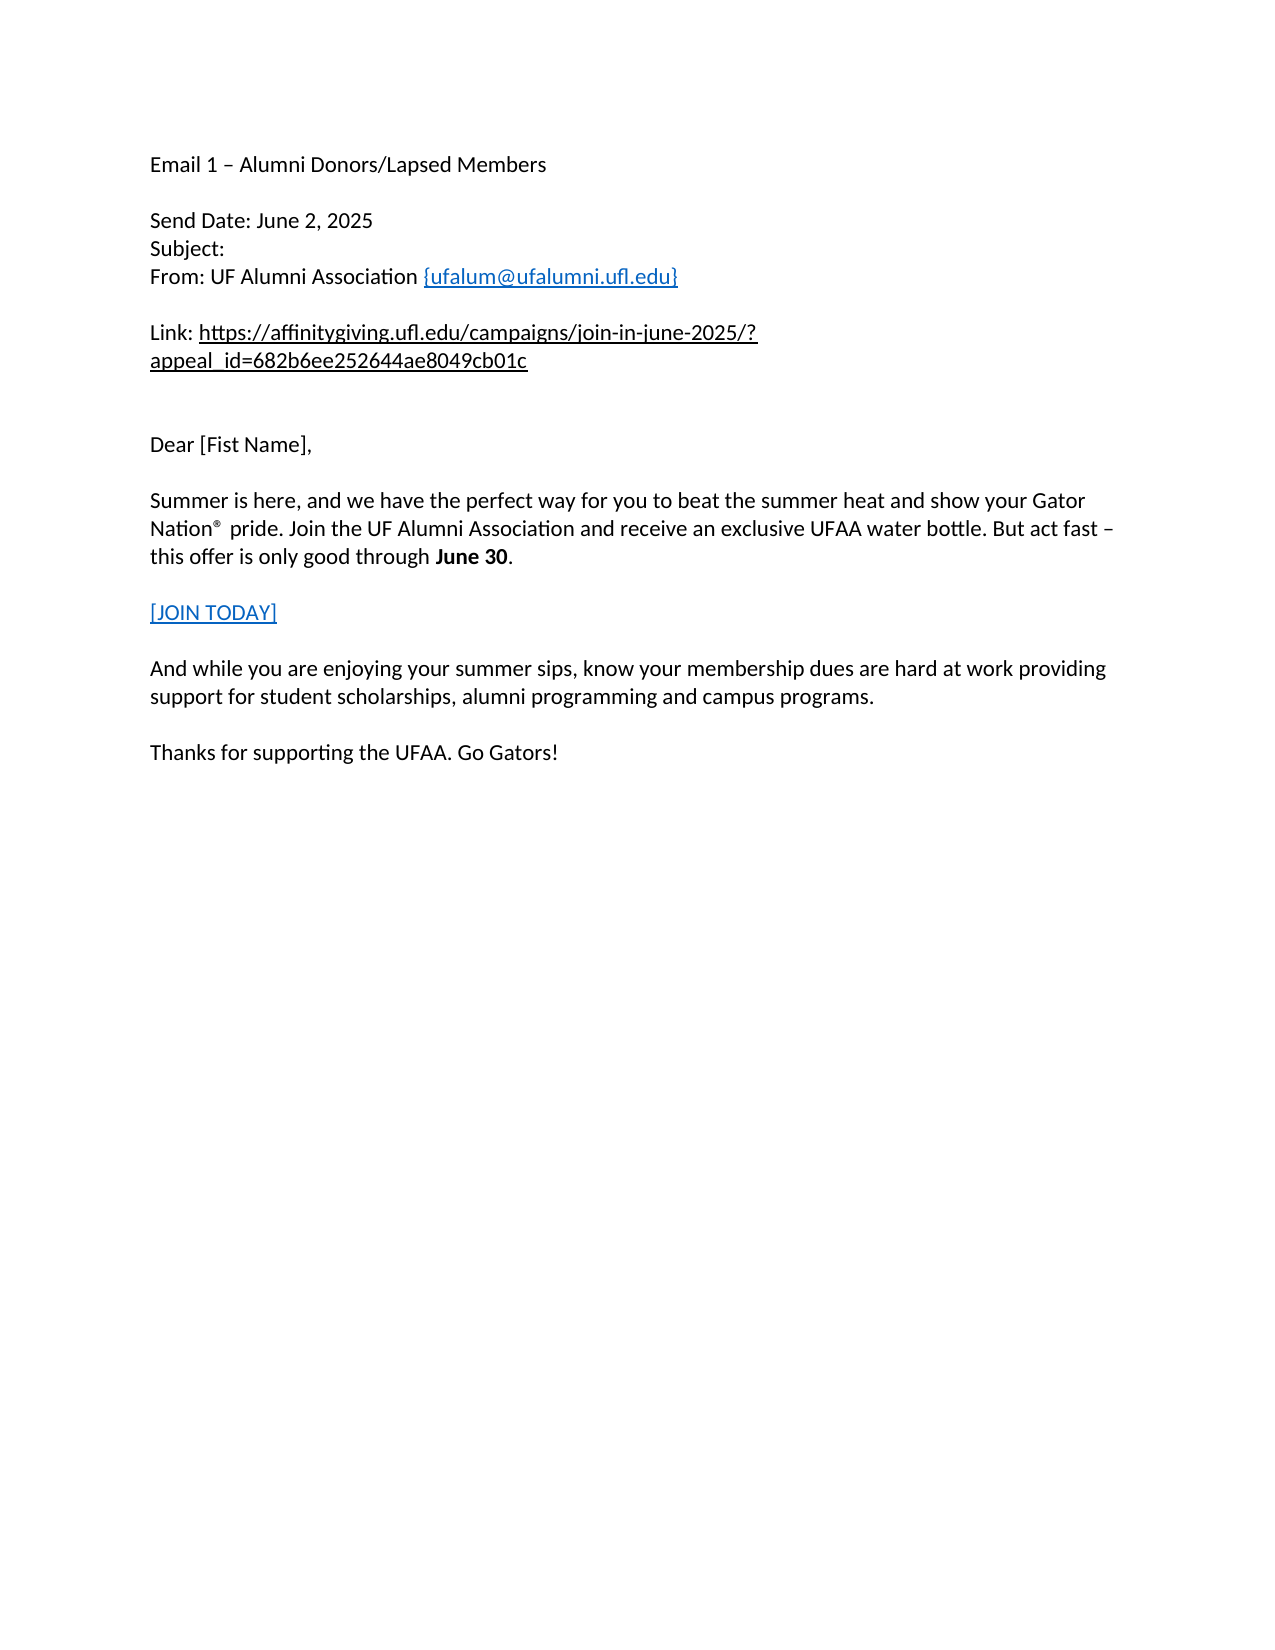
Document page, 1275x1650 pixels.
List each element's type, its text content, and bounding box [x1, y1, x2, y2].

text Send Date: June 2, 2025 [150, 206, 1125, 234]
text Dear [Fist Name], [150, 430, 1125, 458]
text Email 1 – Alumni Donors/Lapsed Members [150, 150, 1125, 178]
text Thanks for supporting the UFAA. Go Gators! [150, 738, 1125, 766]
text Link: https://affinitygiving.ufl.edu/campaigns/join-in-june-2025/?appeal_id=682b6ee252644ae8049cb01c [150, 318, 1125, 374]
text Subject: [150, 234, 1125, 262]
text [JOIN TODAY] [150, 598, 1125, 626]
text From: UF Alumni Association {ufalum@ufalumni.ufl.edu} [150, 262, 1125, 290]
text Summer is here, and we have the perfect way for you to beat the summer heat and show your Gator Nation® pride. Join the UF Alumni Association and receive an exclusive UFAA water bottle. But act fast – this offer is only good through June 30. [150, 486, 1125, 570]
text And while you are enjoying your summer sips, know your membership dues are hard at work providing support for student scholarships, alumni programming and campus programs. [150, 654, 1125, 710]
